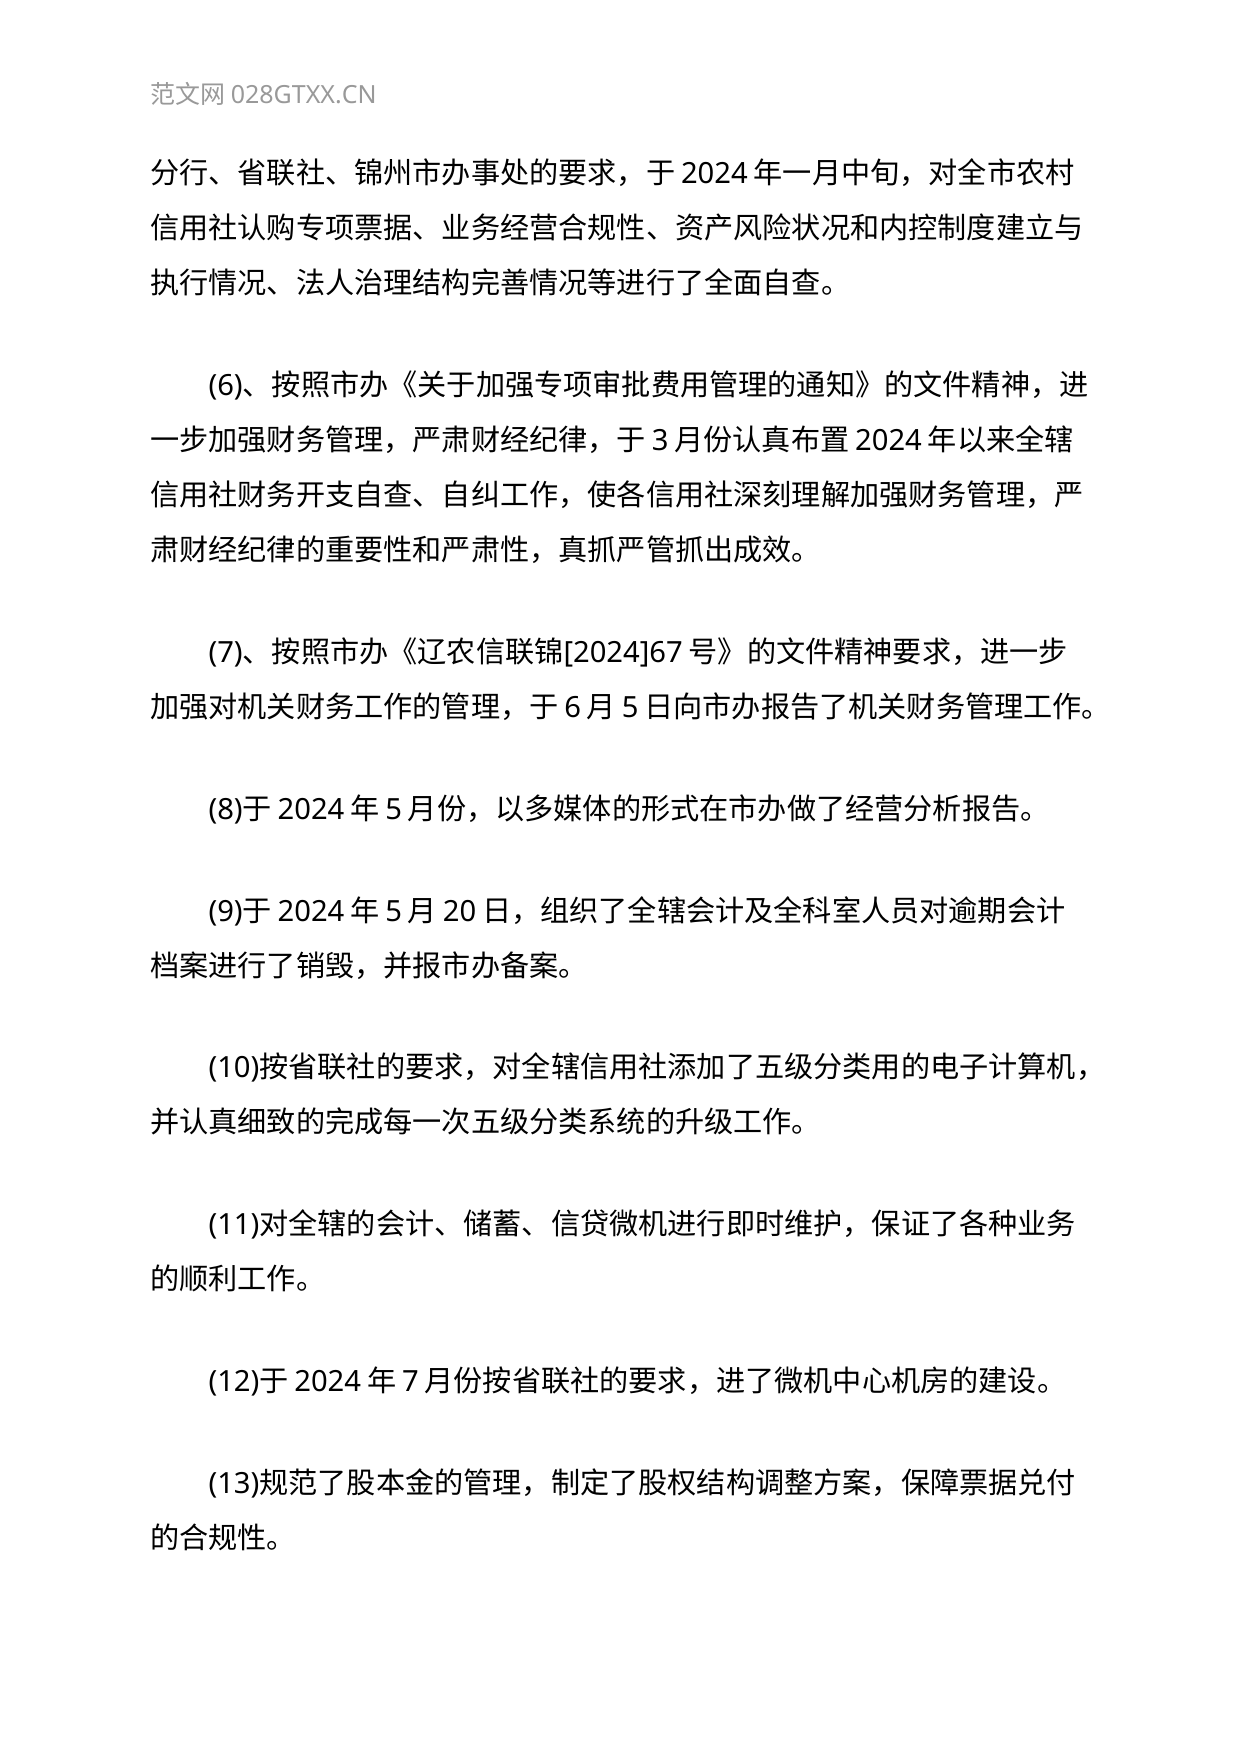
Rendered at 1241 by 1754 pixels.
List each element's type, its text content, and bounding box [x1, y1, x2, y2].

text (11)对全辖的会计、储蓄、信贷微机进行即时维护，保证了各种业务的顺利工作。 [150, 1201, 1090, 1298]
text (12)于2024年7月份按省联社的要求，进了微机中心机房的建设。 [150, 1358, 1090, 1400]
text (8)于2024年5月份，以多媒体的形式在市办做了经营分析报告。 [150, 785, 1090, 828]
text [150, 150, 1090, 302]
text (6)、按照市办《关于加强专项审批费用管理的通知》的文件精神，进一步加强财务管理，严肃财经纪律，于3月份认真布置2024年以来全辖信用社财务开支自查、自纠工作，使各信用社深刻理解加强财务管理，严肃财经纪律的重要性和严肃性，真抓严管抓出成效。 [150, 362, 1090, 569]
text (10)按省联社的要求，对全辖信用社添加了五级分类用的电子计算机，并认真细致的完成每一次五级分类系统的升级工作。 [150, 1044, 1090, 1141]
text (7)、按照市办《辽农信联锦[2024]67号》的文件精神要求，进一步加强对机关财务工作的管理，于6月5日向市办报告了机关财务管理工作。 [150, 628, 1090, 726]
text (13)规范了股本金的管理，制定了股权结构调整方案，保障票据兑付的合规性。 [150, 1459, 1090, 1557]
text (9)于2024年5月20日，组织了全辖会计及全科室人员对逾期会计档案进行了销毁，并报市办备案。 [150, 887, 1090, 984]
